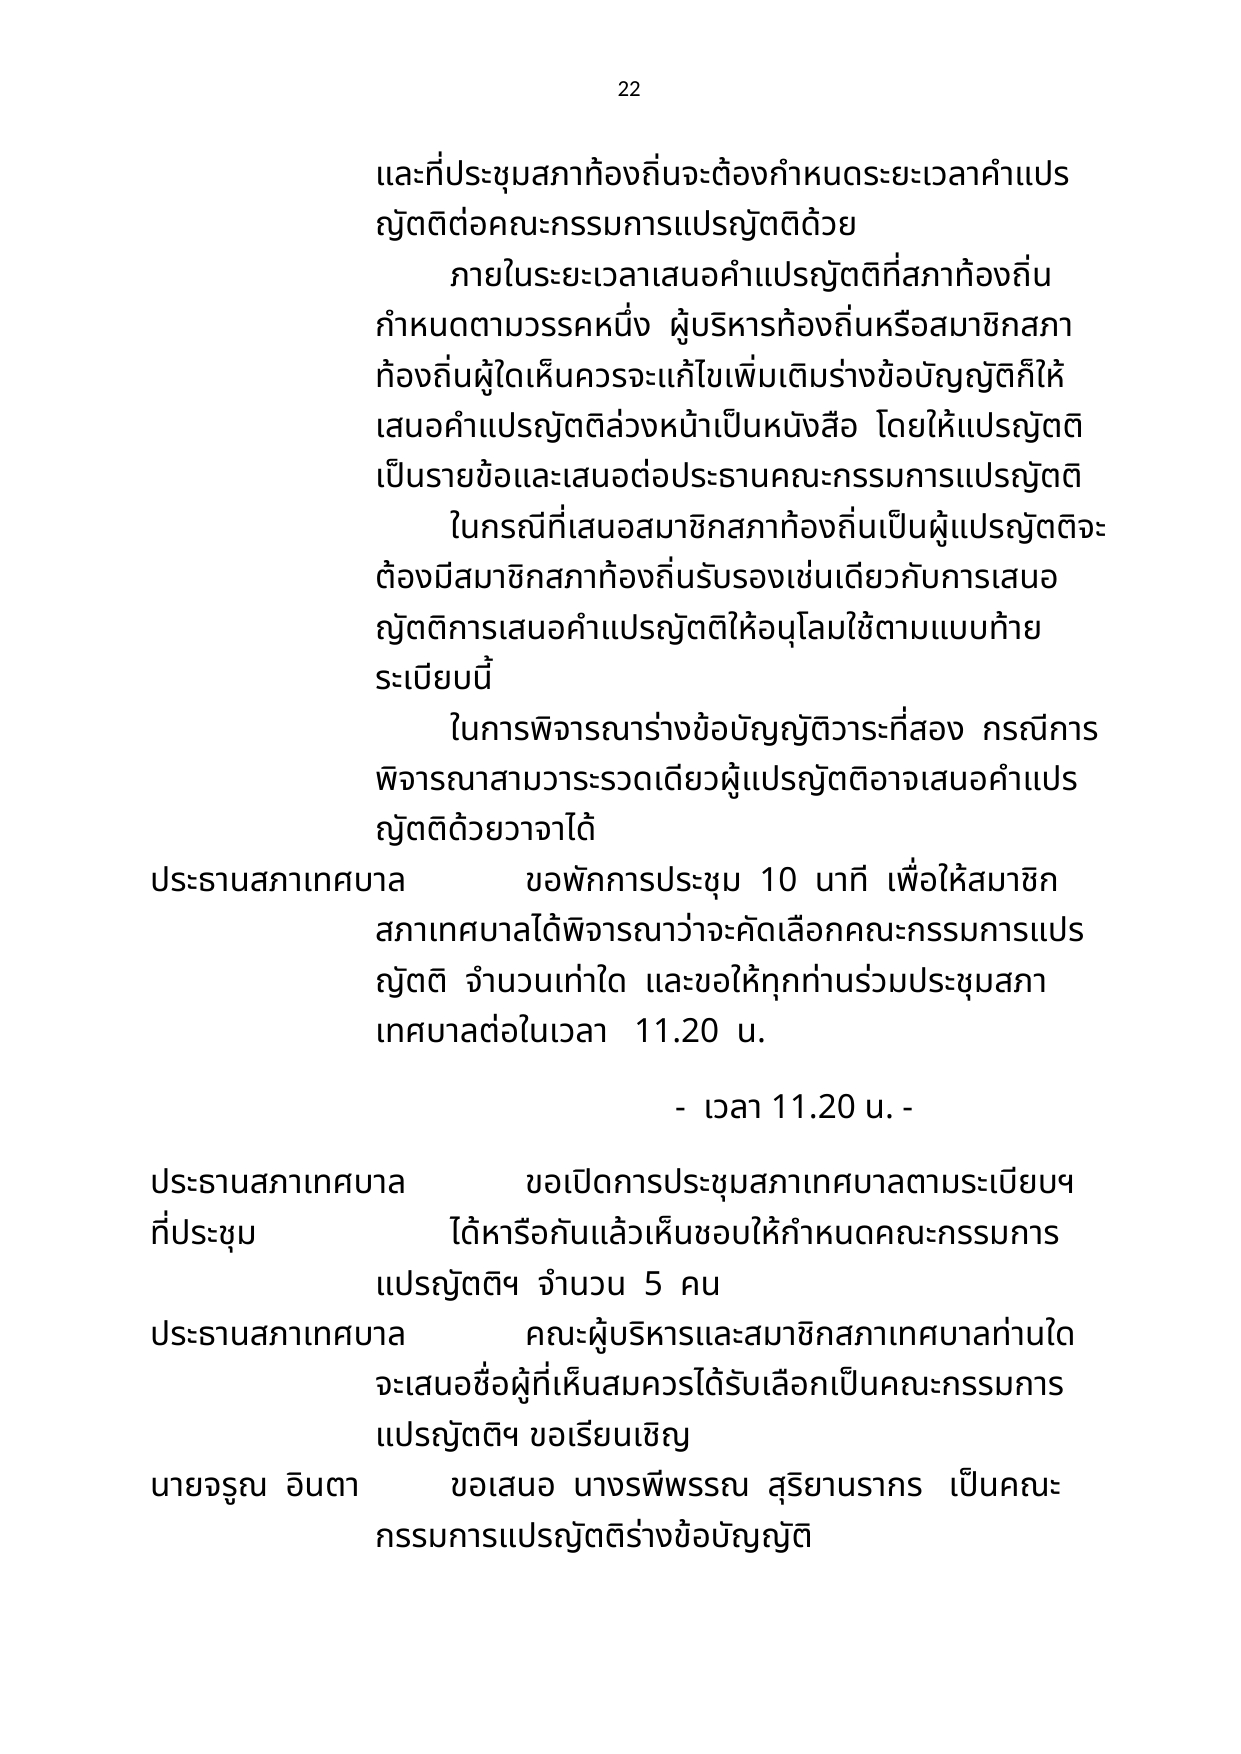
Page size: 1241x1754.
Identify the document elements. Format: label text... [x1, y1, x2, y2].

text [150, 150, 1107, 251]
text ประธานสภาเทศบาล ขอพักการประชุม 10 นาที เพื่อให้สมาชิกสภาเทศบาลได้พิจารณาว่าจะคัดเลือกคณะกรรมการแปรญัตติ จำนวนเท่าใด และขอให้ทุกท่านร่วมประชุมสภาเทศบาลต่อในเวลา 11.20 น. [150, 856, 1107, 1058]
text ประธานสภาเทศบาล คณะผู้บริหารและสมาชิกสภาเทศบาลท่านใด จะเสนอชื่อผู้ที่เห็นสมควรได้รับเลือกเป็นคณะกรรมการแปรญัตติฯ ขอเรียนเชิญ [150, 1310, 1107, 1461]
text ที่ประชุม ได้หารือกันแล้วเห็นชอบให้กำหนดคณะกรรมการแปรญัตติฯ จำนวน 5 คน [150, 1209, 1107, 1310]
text ประธานสภาเทศบาล ขอเปิดการประชุมสภาเทศบาลตามระเบียบฯ [150, 1158, 1107, 1209]
text - เวลา 11.20 น. - [150, 1083, 1107, 1133]
text ภายในระยะเวลาเสนอคำแปรญัตติที่สภาท้องถิ่นกำหนดตามวรรคหนึ่ง ผู้บริหารท้องถิ่นหรือสมาชิกสภาท้องถิ่นผู้ใดเห็นควรจะแก้ไขเพิ่มเติมร่างข้อบัญญัติก็ให้เสนอคำแปรญัตติล่วงหน้าเป็นหนังสือ โดยให้แปรญัตติเป็นรายข้อและเสนอต่อประธานคณะกรรมการแปรญัตติ [150, 251, 1107, 503]
text ในการพิจารณาร่างข้อบัญญัติวาระที่สอง กรณีการพิจารณาสามวาระรวดเดียวผู้แปรญัตติอาจเสนอคำแปรญัตติด้วยวาจาได้ [150, 704, 1107, 856]
text นายจรูณ อินตา ขอเสนอ นางรพีพรรณ สุริยานรากร เป็นคณะกรรมการแปรญัตติร่างข้อบัญญัติ [150, 1461, 1107, 1562]
text ในกรณีที่เสนอสมาชิกสภาท้องถิ่นเป็นผู้แปรญัตติจะต้องมีสมาชิกสภาท้องถิ่นรับรองเช่นเดียวกับการเสนอญัตติการเสนอคำแปรญัตติให้อนุโลมใช้ตามแบบท้ายระเบียบนี้ [150, 503, 1107, 704]
